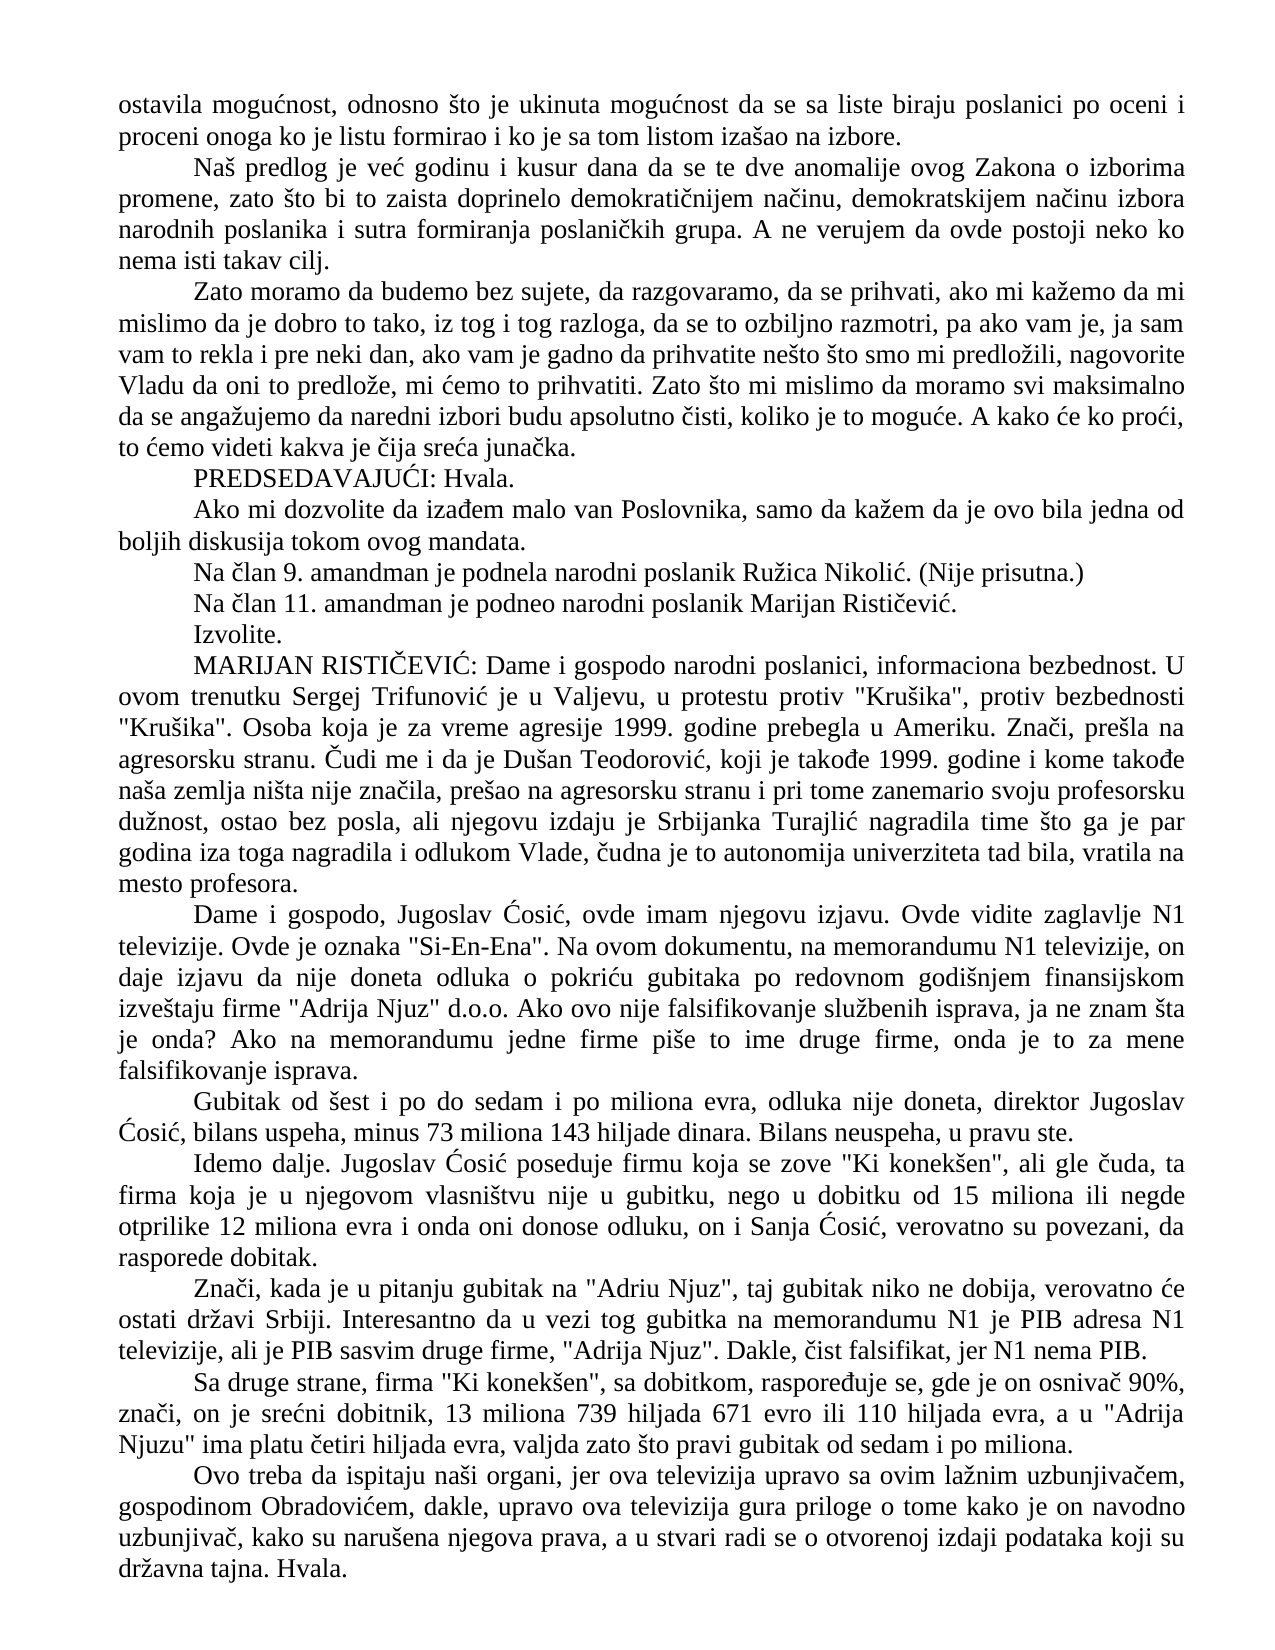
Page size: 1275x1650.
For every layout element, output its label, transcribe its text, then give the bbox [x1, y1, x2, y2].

text Dame i gospodo, Jugoslav Ćosić, ovde imam njegovu izjavu. Ovde vidite zaglavlje N1 televizije. Ovde je oznaka "Si-En-Ena". Na ovom dokumentu, na memorandumu N1 televizije, on daje izjavu da nije doneta odluka o pokriću gubitaka po redovnom godišnjem finansijskom izveštaju firme "Adrija Njuz" d.o.o. Ako ovo nije falsifikovanje službenih isprava, ja ne znam šta je onda? Ako na memorandumu jedne firme piše to ime druge firme, onda je to za mene falsifikovanje isprava. [118, 898, 1186, 1085]
text Idemo dalje. Jugoslav Ćosić poseduje firmu koja se zove "Ki konekšen", ali gle čuda, ta firma koja je u njegovom vlasništvu nije u gubitku, nego u dobitku od 15 miliona ili negde otprilike 12 miliona evra i onda oni donose odluku, on i Sanja Ćosić, verovatno su povezani, da rasporede dobitak. [118, 1148, 1186, 1272]
text Sa druge strane, firma "Ki konekšen", sa dobitkom, raspoređuje se, gde je on osnivač 90%, znači, on je srećni dobitnik, 13 miliona 739 hiljada 671 evro ili 110 hiljada evra, a u "Adrija Njuzu" ima platu četiri hiljada evra, valjda zato što pravi gubitak od sedam i po miliona. [118, 1366, 1186, 1459]
text Na član 9. amandman je podnela narodni poslanik Ružica Nikolić. (Nije prisutna.) [118, 556, 1186, 587]
text Ovo treba da ispitaju naši organi, jer ova televizija upravo sa ovim lažnim uzbunjivačem, gospodinom Obradovićem, dakle, upravo ova televizija gura priloge o tome kako je on navodno uzbunjivač, kako su narušena njegova prava, a u stvari radi se o otvorenoj izdaji podataka koji su državna tajna. Hvala. [118, 1459, 1186, 1584]
text Ako mi dozvolite da izađem malo van Poslovnika, samo da kažem da je ovo bila jedna od boljih diskusija tokom ovog mandata. [118, 493, 1186, 556]
text Znači, kada je u pitanju gubitak na "Adriu Njuz", taj gubitak niko ne dobija, verovatno će ostati državi Srbiji. Interesantno da u vezi tog gubitka na memorandumu N1 je PIB adresa N1 televizije, ali je PIB sasvim druge firme, "Adrija Njuz". Dakle, čist falsifikat, jer N1 nema PIB. [118, 1272, 1186, 1366]
text Naš predlog je već godinu i kusur dana da se te dve anomalije ovog Zakona o izborima promene, zato što bi to zaista doprinelo demokratičnijem načinu, demokratskijem načinu izbora narodnih poslanika i sutra formiranja poslaničkih grupa. A ne verujem da ovde postoji neko ko nema isti takav cilj. [118, 151, 1186, 276]
text MARIJAN RISTIČEVIĆ: Dame i gospodo narodni poslanici, informaciona bezbednost. U ovom trenutku Sergej Trifunović je u Valjevu, u protestu protiv "Krušika", protiv bezbednosti "Krušika". Osoba koja je za vreme agresije 1999. godine prebegla u Ameriku. Znači, prešla na agresorsku stranu. Čudi me i da je Dušan Teodorović, koji je takođe 1999. godine i kome takođe naša zemlja ništa nije značila, prešao na agresorsku stranu i pri tome zanemario svoju profesorsku dužnost, ostao bez posla, ali njegovu izdaju je Srbijanka Turajlić nagradila time što ga je par godina iza toga nagradila i odlukom Vlade, čudna je to autonomija univerziteta tad bila, vratila na mesto profesora. [118, 649, 1186, 898]
text Gubitak od šest i po do sedam i po miliona evra, odluka nije doneta, direktor Jugoslav Ćosić, bilans uspeha, minus 73 miliona 143 hiljade dinara. Bilans neuspeha, u pravu ste. [118, 1085, 1186, 1148]
text PREDSEDAVAJUĆI: Hvala. [118, 462, 1186, 493]
text Zato moramo da budemo bez sujete, da razgovaramo, da se prihvati, ako mi kažemo da mi mislimo da je dobro to tako, iz tog i tog razloga, da se to ozbiljno razmotri, pa ako vam je, ja sam vam to rekla i pre neki dan, ako vam je gadno da prihvatite nešto što smo mi predložili, nagovorite Vladu da oni to predlože, mi ćemo to prihvatiti. Zato što mi mislimo da moramo svi maksimalno da se angažujemo da naredni izbori budu apsolutno čisti, koliko je to moguće. A kako će ko proći, to ćemo videti kakva je čija sreća junačka. [118, 276, 1186, 462]
text Izvolite. [118, 618, 1186, 649]
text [118, 89, 1186, 151]
text Na član 11. amandman je podneo narodni poslanik Marijan Rističević. [118, 587, 1186, 618]
